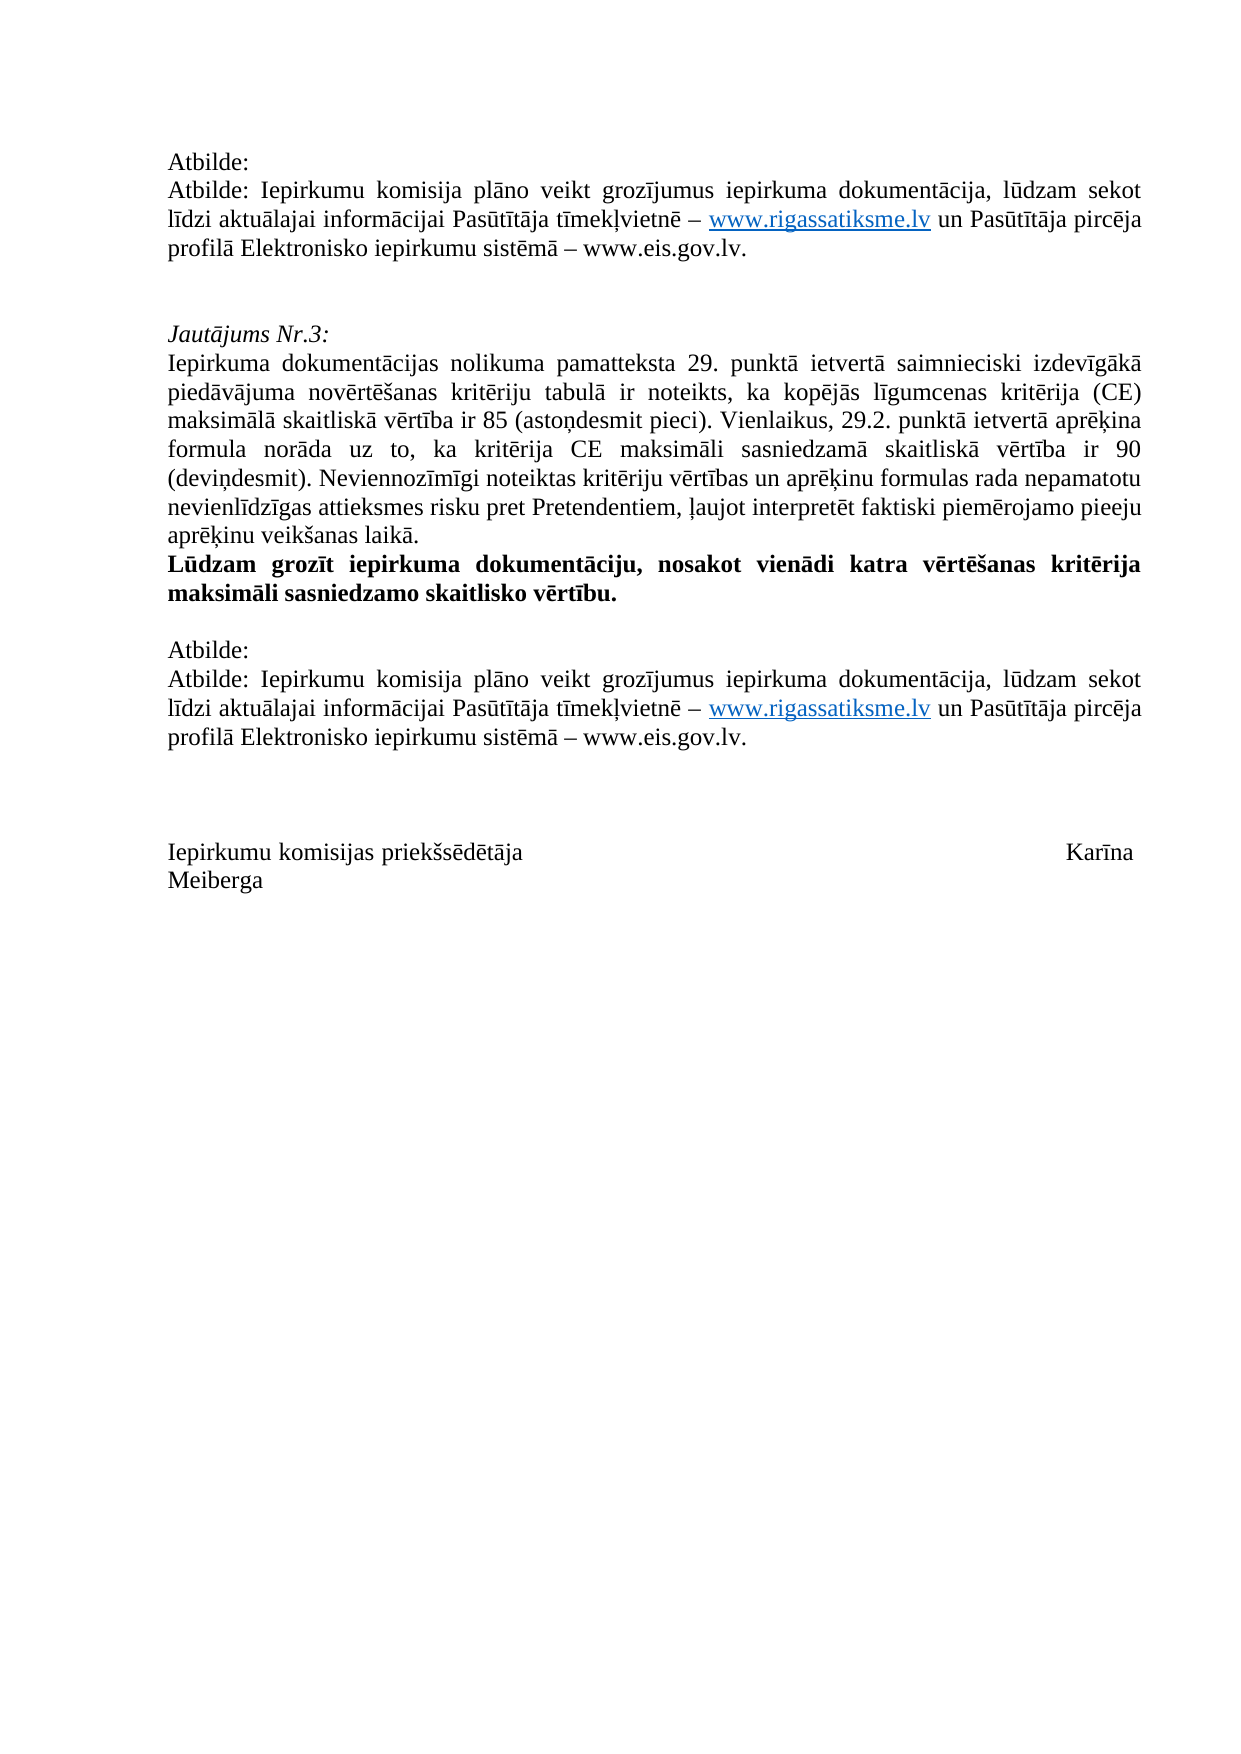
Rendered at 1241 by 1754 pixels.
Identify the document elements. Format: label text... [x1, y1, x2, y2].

text Iepirkuma dokumentācijas nolikuma pamatteksta 29. punktā ietvertā saimnieciski izdevīgākā piedāvājuma novērtēšanas kritēriju tabulā ir noteikts, ka kopējās līgumcenas kritērija (CE) maksimālā skaitliskā vērtība ir 85 (astoņdesmit pieci). Vienlaikus, 29.2. punktā ietvertā aprēķina formula norāda uz to, ka kritērija CE maksimāli sasniedzamā skaitliskā vērtība ir 90 (deviņdesmit). Neviennozīmīgi noteiktas kritēriju vērtības un aprēķinu formulas rada nepamatotu nevienlīdzīgas attieksmes risku pret Pretendentiem, ļaujot interpretēt faktiski piemērojamo pieeju aprēķinu veikšanas laikā. [167, 348, 1142, 549]
text Atbilde: Iepirkumu komisija plāno veikt grozījumus iepirkuma dokumentācija, lūdzam sekot līdzi aktuālajai informācijai Pasūtītāja tīmekļvietnē – www.rigassatiksme.lv un Pasūtītāja pircēja profilā Elektronisko iepirkumu sistēmā – www.eis.gov.lv. [167, 664, 1142, 751]
text Lūdzam grozīt iepirkuma dokumentāciju, nosakot vienādi katra vērtēšanas kritērija maksimāli sasniedzamo skaitlisko vērtību. [167, 549, 1142, 607]
text Jautājums Nr.3: [167, 319, 1142, 348]
text Atbilde: Iepirkumu komisija plāno veikt grozījumus iepirkuma dokumentācija, lūdzam sekot līdzi aktuālajai informācijai Pasūtītāja tīmekļvietnē – www.rigassatiksme.lv un Pasūtītāja pircēja profilā Elektronisko iepirkumu sistēmā – www.eis.gov.lv. [167, 176, 1142, 262]
text Iepirkumu komisijas priekšsēdētāja Karīna Meiberga [167, 837, 1142, 894]
text Atbilde: [167, 636, 1142, 664]
text Atbilde: [167, 147, 1142, 176]
